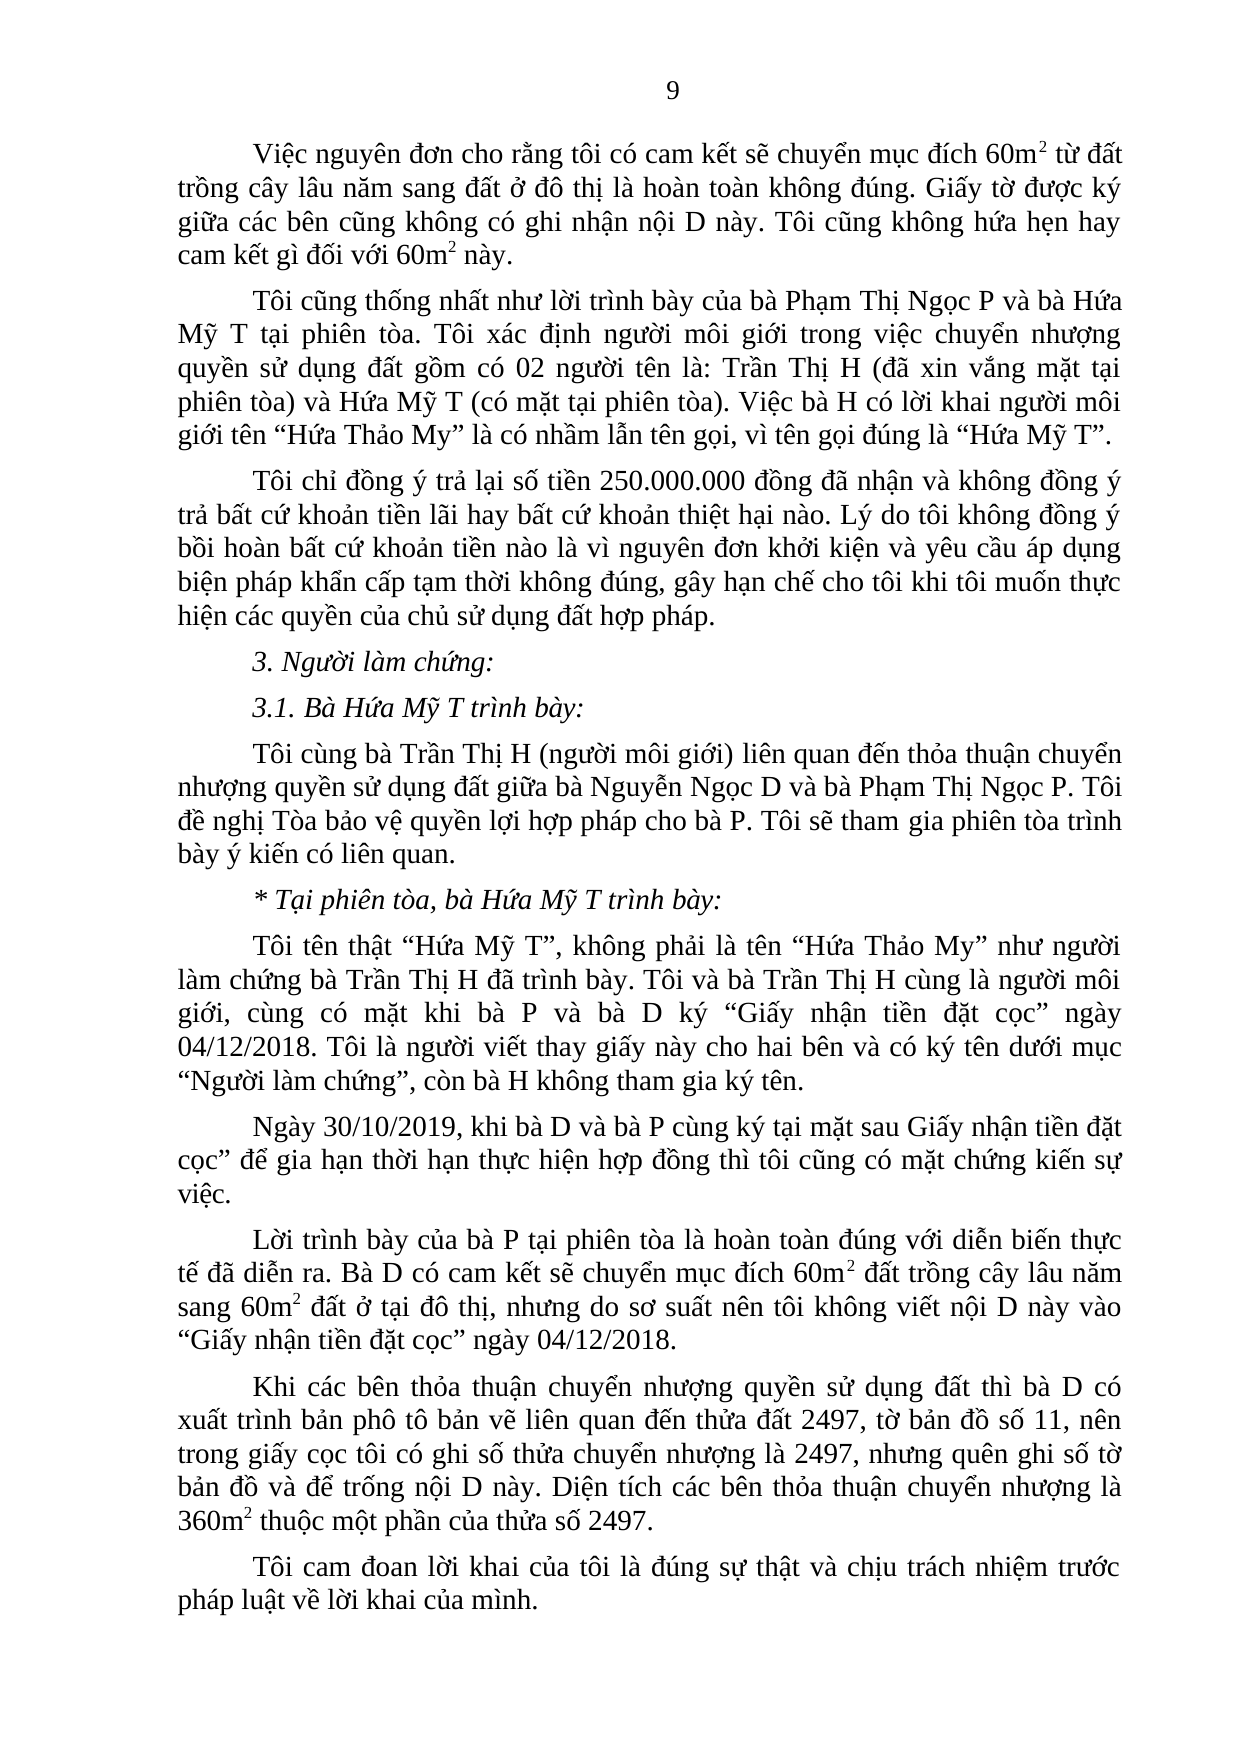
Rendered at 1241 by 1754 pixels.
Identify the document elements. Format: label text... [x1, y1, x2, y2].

text Tôi cam đoan lời khai của tôi là đúng sự thật và chịu trách nhiệm trước pháp luật về lời khai của mình. [177, 1549, 1121, 1616]
text Tôi chỉ đồng ý trả lại số tiền 250.000.000 đồng đã nhận và không đồng ý trả bất cứ khoản tiền lãi hay bất cứ khoản thiệt hại nào. Lý do tôi không đồng ý bồi hoàn bất cứ khoản tiền nào là vì nguyên đơn khởi kiện và yêu cầu áp dụng biện pháp khẩn cấp tạm thời không đúng, gây hạn chế cho tôi khi tôi muốn thực hiện các quyền của chủ sử dụng đất hợp pháp. [177, 463, 1123, 631]
list Người làm chứng: [252, 644, 1155, 677]
text Tôi cũng thống nhất như lời trình bày của bà Phạm Thị Ngọc P và bà Hứa Mỹ T tại phiên tòa. Tôi xác định người môi giới trong việc chuyển nhượng quyền sử dụng đất gồm có 02 người tên là: Trần Thị H (đã xin vắng mặt tại phiên tòa) và Hứa Mỹ T (có mặt tại phiên tòa). Việc bà H có lời khai người môi giới tên “Hứa Thảo My” là có nhầm lẫn tên gọi, vì tên gọi đúng là “Hứa Mỹ T”. [177, 283, 1123, 451]
text * Tại phiên tòa, bà Hứa Mỹ T trình bày: [252, 882, 1155, 916]
text Lời trình bày của bà P tại phiên tòa là hoàn toàn đúng với diễn biến thực tế đã diễn ra. Bà D có cam kết sẽ chuyển mục đích 60m2 đất trồng cây lâu năm sang 60m2 đất ở tại đô thị, nhưng do sơ suất nên tôi không viết nội D này vào “Giấy nhận tiền đặt cọc” ngày 04/12/2018. [177, 1222, 1123, 1356]
text Ngày 30/10/2019, khi bà D và bà P cùng ký tại mặt sau Giấy nhận tiền đặt cọc” để gia hạn thời hạn thực hiện hợp đồng thì tôi cũng có mặt chứng kiến sự việc. [177, 1109, 1123, 1209]
text Tôi cùng bà Trần Thị H (người môi giới) liên quan đến thỏa thuận chuyển nhượng quyền sử dụng đất giữa bà Nguyễn Ngọc D và bà Phạm Thị Ngọc P. Tôi đề nghị Tòa bảo vệ quyền lợi hợp pháp cho bà P. Tôi sẽ tham gia phiên tòa trình bày ý kiến có liên quan. [177, 736, 1122, 870]
list Bà Hứa Mỹ T trình bày: [252, 690, 1155, 723]
text Khi các bên thỏa thuận chuyển nhượng quyền sử dụng đất thì bà D có xuất trình bản phô tô bản vẽ liên quan đến thửa đất 2497, tờ bản đồ số 11, nên trong giấy cọc tôi có ghi số thửa chuyển nhượng là 2497, nhưng quên ghi số tờ bản đồ và để trống nội D này. Diện tích các bên thỏa thuận chuyển nhượng là 360m2 thuộc một phần của thửa số 2497. [177, 1369, 1123, 1536]
text Việc nguyên đơn cho rằng tôi có cam kết sẽ chuyển mục đích 60m2 từ đất trồng cây lâu năm sang đất ở đô thị là hoàn toàn không đúng. Giấy tờ được ký giữa các bên cũng không có ghi nhận nội D này. Tôi cũng không hứa hẹn hay cam kết gì đối với 60m2 này. [177, 137, 1123, 271]
text Tôi tên thật “Hứa Mỹ T”, không phải là tên “Hứa Thảo My” như người làm chứng bà Trần Thị H đã trình bày. Tôi và bà Trần Thị H cùng là người môi giới, cùng có mặt khi bà P và bà D ký “Giấy nhận tiền đặt cọc” ngày 04/12/2018. Tôi là người viết thay giấy này cho hai bên và có ký tên dưới mục “Người làm chứng”, còn bà H không tham gia ký tên. [177, 928, 1123, 1096]
